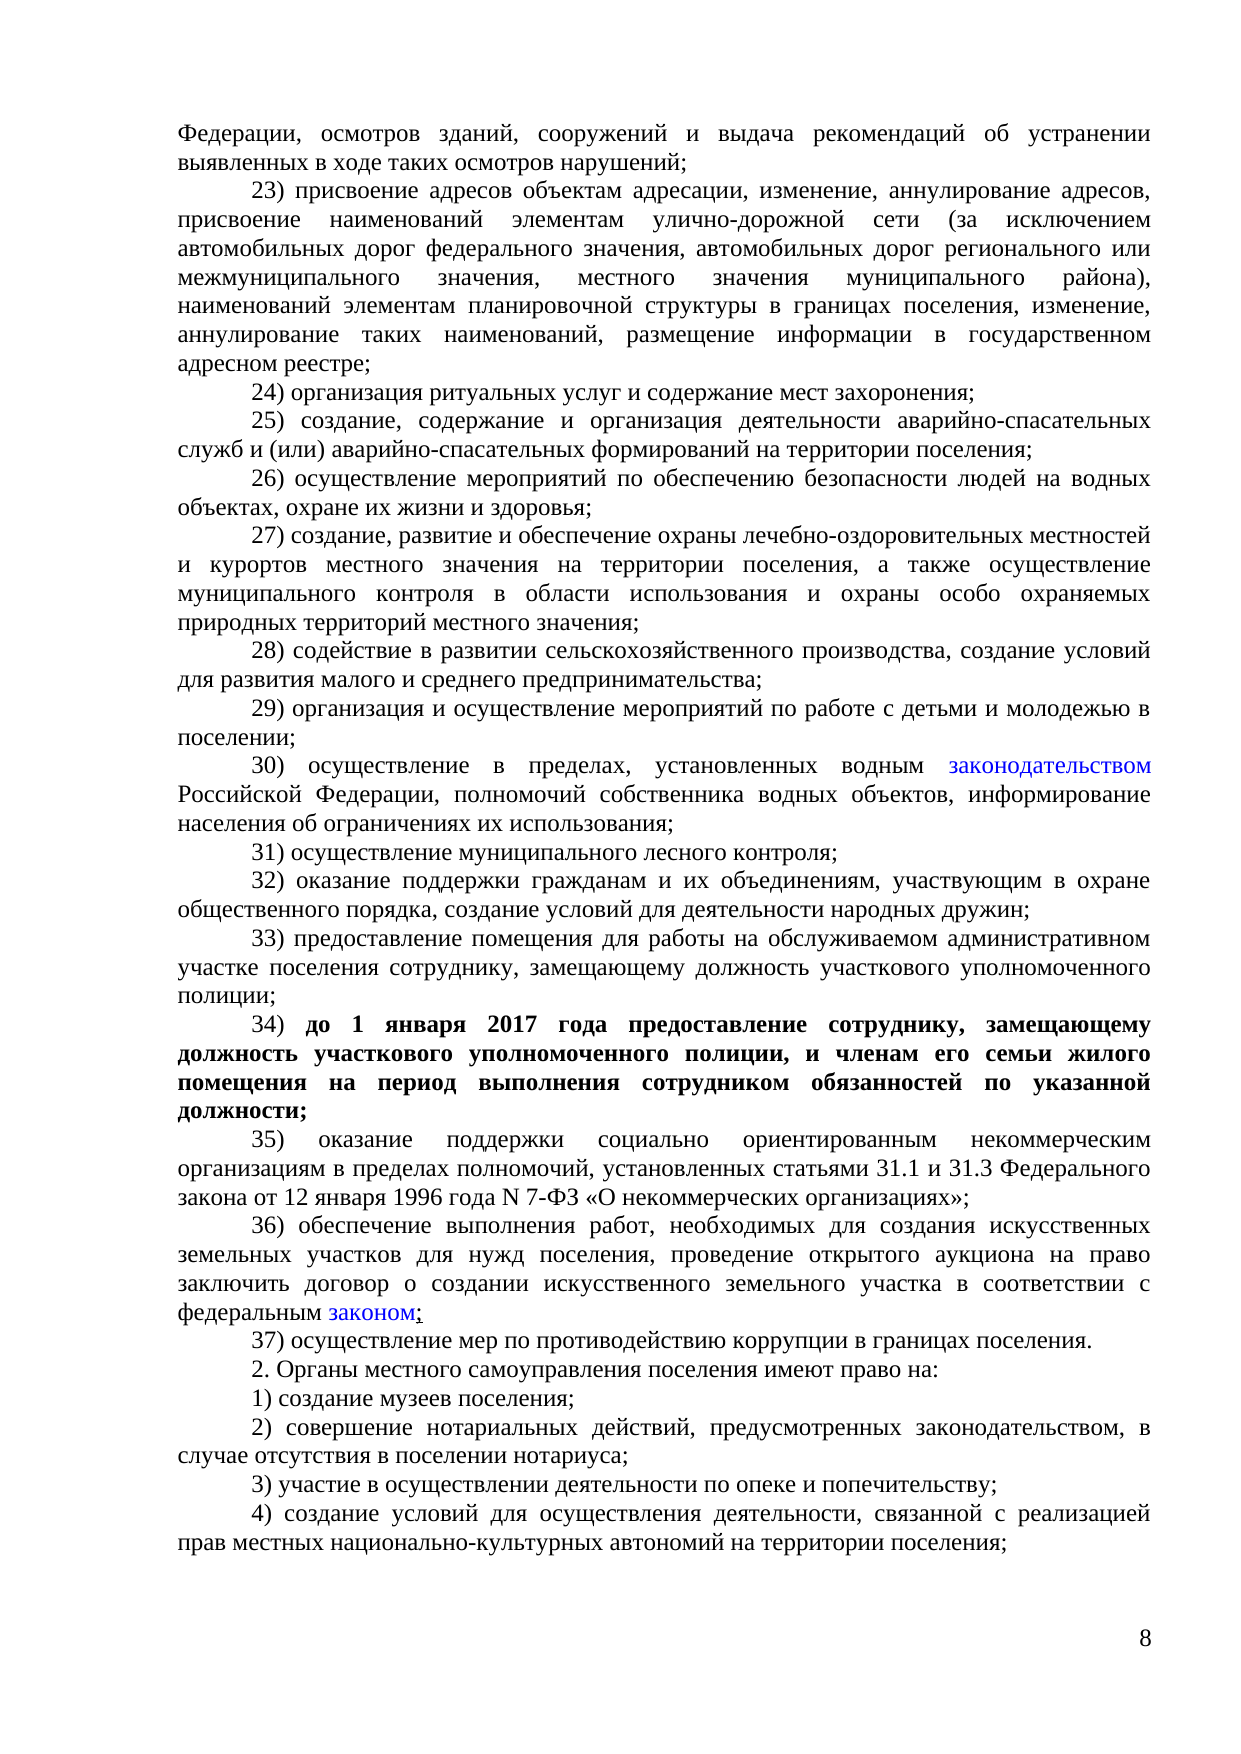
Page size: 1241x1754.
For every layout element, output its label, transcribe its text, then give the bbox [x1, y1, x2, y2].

text 28) содействие в развитии сельскохозяйственного производства, создание условий для развития малого и среднего предпринимательства; [177, 636, 1152, 693]
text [177, 118, 1152, 176]
text 24) организация ритуальных услуг и содержание мест захоронения; [177, 377, 1152, 406]
text 32) оказание поддержки гражданам и их объединениям, участвующим в охране общественного порядка, создание условий для деятельности народных дружин; [177, 866, 1152, 923]
text 2. Органы местного самоуправления поселения имеют право на: [177, 1354, 1152, 1383]
text 36) обеспечение выполнения работ, необходимых для создания искусственных земельных участков для нужд поселения, проведение открытого аукциона на право заключить договор о создании искусственного земельного участка в соответствии с федеральным законом; [177, 1211, 1152, 1326]
text 1) создание музеев поселения; [177, 1383, 1152, 1412]
text 31) осуществление муниципального лесного контроля; [177, 837, 1152, 866]
text 37) осуществление мер по противодействию коррупции в границах поселения. [177, 1326, 1152, 1354]
text 34) до 1 января 2017 года предоставление сотруднику, замещающему должность участкового уполномоченного полиции, и членам его семьи жилого помещения на период выполнения сотрудником обязанностей по указанной должности; [177, 1009, 1152, 1124]
text 30) осуществление в пределах, установленных водным законодательством Российской Федерации, полномочий собственника водных объектов, информирование населения об ограничениях их использования; [177, 751, 1152, 837]
text 23) присвоение адресов объектам адресации, изменение, аннулирование адресов, присвоение наименований элементам улично-дорожной сети (за исключением автомобильных дорог федерального значения, автомобильных дорог регионального или межмуниципального значения, местного значения муниципального района), наименований элементам планировочной структуры в границах поселения, изменение, аннулирование таких наименований, размещение информации в государственном адресном реестре; [177, 176, 1152, 377]
text 27) создание, развитие и обеспечение охраны лечебно-оздоровительных местностей и курортов местного значения на территории поселения, а также осуществление муниципального контроля в области использования и охраны особо охраняемых природных территорий местного значения; [177, 521, 1152, 636]
text 4) создание условий для осуществления деятельности, связанной с реализацией прав местных национально-культурных автономий на территории поселения; [177, 1498, 1152, 1556]
text 33) предоставление помещения для работы на обслуживаемом административном участке поселения сотруднику, замещающему должность участкового уполномоченного полиции; [177, 923, 1152, 1009]
text 2) совершение нотариальных действий, предусмотренных законодательством, в случае отсутствия в поселении нотариуса; [177, 1412, 1152, 1469]
text 35) оказание поддержки социально ориентированным некоммерческим организациям в пределах полномочий, установленных статьями 31.1 и 31.3 Федерального закона от 12 января 1996 года N 7-ФЗ «О некоммерческих организациях»; [177, 1124, 1152, 1211]
text 25) создание, содержание и организация деятельности аварийно-спасательных служб и (или) аварийно-спасательных формирований на территории поселения; [177, 406, 1152, 463]
text 26) осуществление мероприятий по обеспечению безопасности людей на водных объектах, охране их жизни и здоровья; [177, 463, 1152, 521]
text 29) организация и осуществление мероприятий по работе с детьми и молодежью в поселении; [177, 693, 1152, 751]
text 3) участие в осуществлении деятельности по опеке и попечительству; [177, 1469, 1152, 1498]
